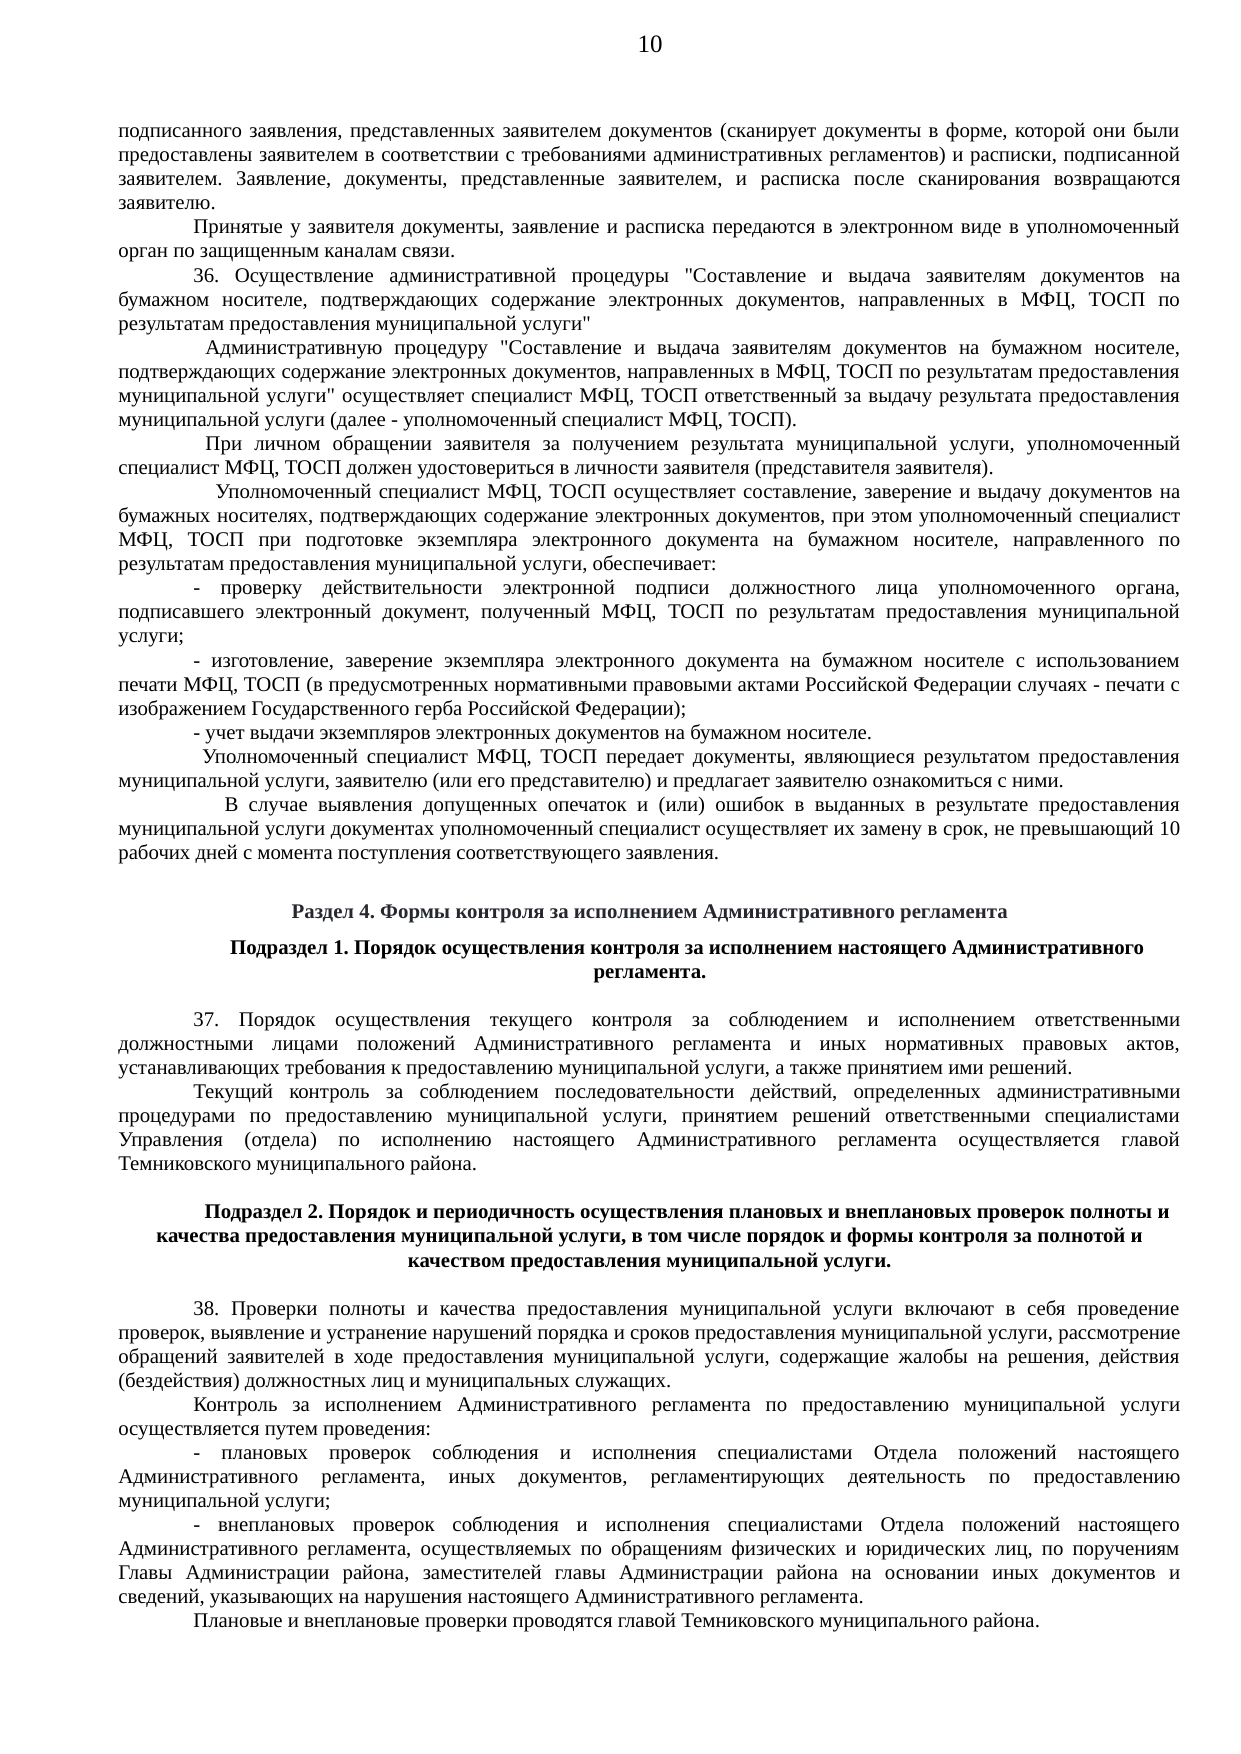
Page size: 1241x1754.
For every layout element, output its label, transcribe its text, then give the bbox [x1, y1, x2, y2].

text Принятые у заявителя документы, заявление и расписка передаются в электронном виде в уполномоченный орган по защищенным каналам связи. [118, 214, 1181, 262]
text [118, 118, 1181, 214]
text При личном обращении заявителя за получением результата муниципальной услуги, уполномоченный специалист МФЦ, ТОСП должен удостовериться в личности заявителя (представителя заявителя). [118, 431, 1181, 479]
text - плановых проверок соблюдения и исполнения специалистами Отдела положений настоящего Административного регламента, иных документов, регламентирующих деятельность по предоставлению муниципальной услуги; [118, 1440, 1181, 1512]
text - учет выдачи экземпляров электронных документов на бумажном носителе. [118, 720, 1181, 744]
text - проверку действительности электронной подписи должностного лица уполномоченного органа, подписавшего электронный документ, полученный МФЦ, ТОСП по результатам предоставления муниципальной услуги; [118, 575, 1181, 647]
text 37. Порядок осуществления текущего контроля за соблюдением и исполнением ответственными должностными лицами положений Административного регламента и иных нормативных правовых актов, устанавливающих требования к предоставлению муниципальной услуги, а также принятием ими решений. [118, 1007, 1181, 1079]
subtitle Раздел 4. Формы контроля за исполнением Административного регламента [118, 899, 1181, 923]
text Подраздел 1. Порядок осуществления контроля за исполнением настоящего Административного регламента. [118, 935, 1181, 983]
text В случае выявления допущенных опечаток и (или) ошибок в выданных в результате предоставления муниципальной услуги документах уполномоченный специалист осуществляет их замену в срок, не превышающий 10 рабочих дней с момента поступления соответствующего заявления. [118, 792, 1181, 864]
text Подраздел 2. Порядок и периодичность осуществления плановых и внеплановых проверок полноты и качества предоставления муниципальной услуги, в том числе порядок и формы контроля за полнотой и качеством предоставления муниципальной услуги. [118, 1199, 1181, 1272]
text - изготовление, заверение экземпляра электронного документа на бумажном носителе с использованием печати МФЦ, ТОСП (в предусмотренных нормативными правовыми актами Российской Федерации случаях - печати с изображением Государственного герба Российской Федерации); [118, 647, 1181, 720]
text Административную процедуру "Составление и выдача заявителям документов на бумажном носителе, подтверждающих содержание электронных документов, направленных в МФЦ, ТОСП по результатам предоставления муниципальной услуги" осуществляет специалист МФЦ, ТОСП ответственный за выдачу результата предоставления муниципальной услуги (далее - уполномоченный специалист МФЦ, ТОСП). [118, 335, 1181, 431]
text Контроль за исполнением Административного регламента по предоставлению муниципальной услуги осуществляется путем проведения: [118, 1392, 1181, 1440]
text Уполномоченный специалист МФЦ, ТОСП передает документы, являющиеся результатом предоставления муниципальной услуги, заявителю (или его представителю) и предлагает заявителю ознакомиться с ними. [118, 744, 1181, 792]
text - внеплановых проверок соблюдения и исполнения специалистами Отдела положений настоящего Административного регламента, осуществляемых по обращениям физических и юридических лиц, по поручениям Главы Администрации района, заместителей главы Администрации района на основании иных документов и сведений, указывающих на нарушения настоящего Административного регламента. [118, 1512, 1181, 1608]
text 36. Осуществление административной процедуры "Составление и выдача заявителям документов на бумажном носителе, подтверждающих содержание электронных документов, направленных в МФЦ, ТОСП по результатам предоставления муниципальной услуги" [118, 262, 1181, 335]
text 38. Проверки полноты и качества предоставления муниципальной услуги включают в себя проведение проверок, выявление и устранение нарушений порядка и сроков предоставления муниципальной услуги, рассмотрение обращений заявителей в ходе предоставления муниципальной услуги, содержащие жалобы на решения, действия (бездействия) должностных лиц и муниципальных служащих. [118, 1296, 1181, 1392]
text Текущий контроль за соблюдением последовательности действий, определенных административными процедурами по предоставлению муниципальной услуги, принятием решений ответственными специалистами Управления (отдела) по исполнению настоящего Административного регламента осуществляется главой Темниковского муниципального района. [118, 1079, 1181, 1175]
text Плановые и внеплановые проверки проводятся главой Темниковского муниципального района. [118, 1608, 1181, 1632]
text Уполномоченный специалист МФЦ, ТОСП осуществляет составление, заверение и выдачу документов на бумажных носителях, подтверждающих содержание электронных документов, при этом уполномоченный специалист МФЦ, ТОСП при подготовке экземпляра электронного документа на бумажном носителе, направленного по результатам предоставления муниципальной услуги, обеспечивает: [118, 479, 1181, 575]
